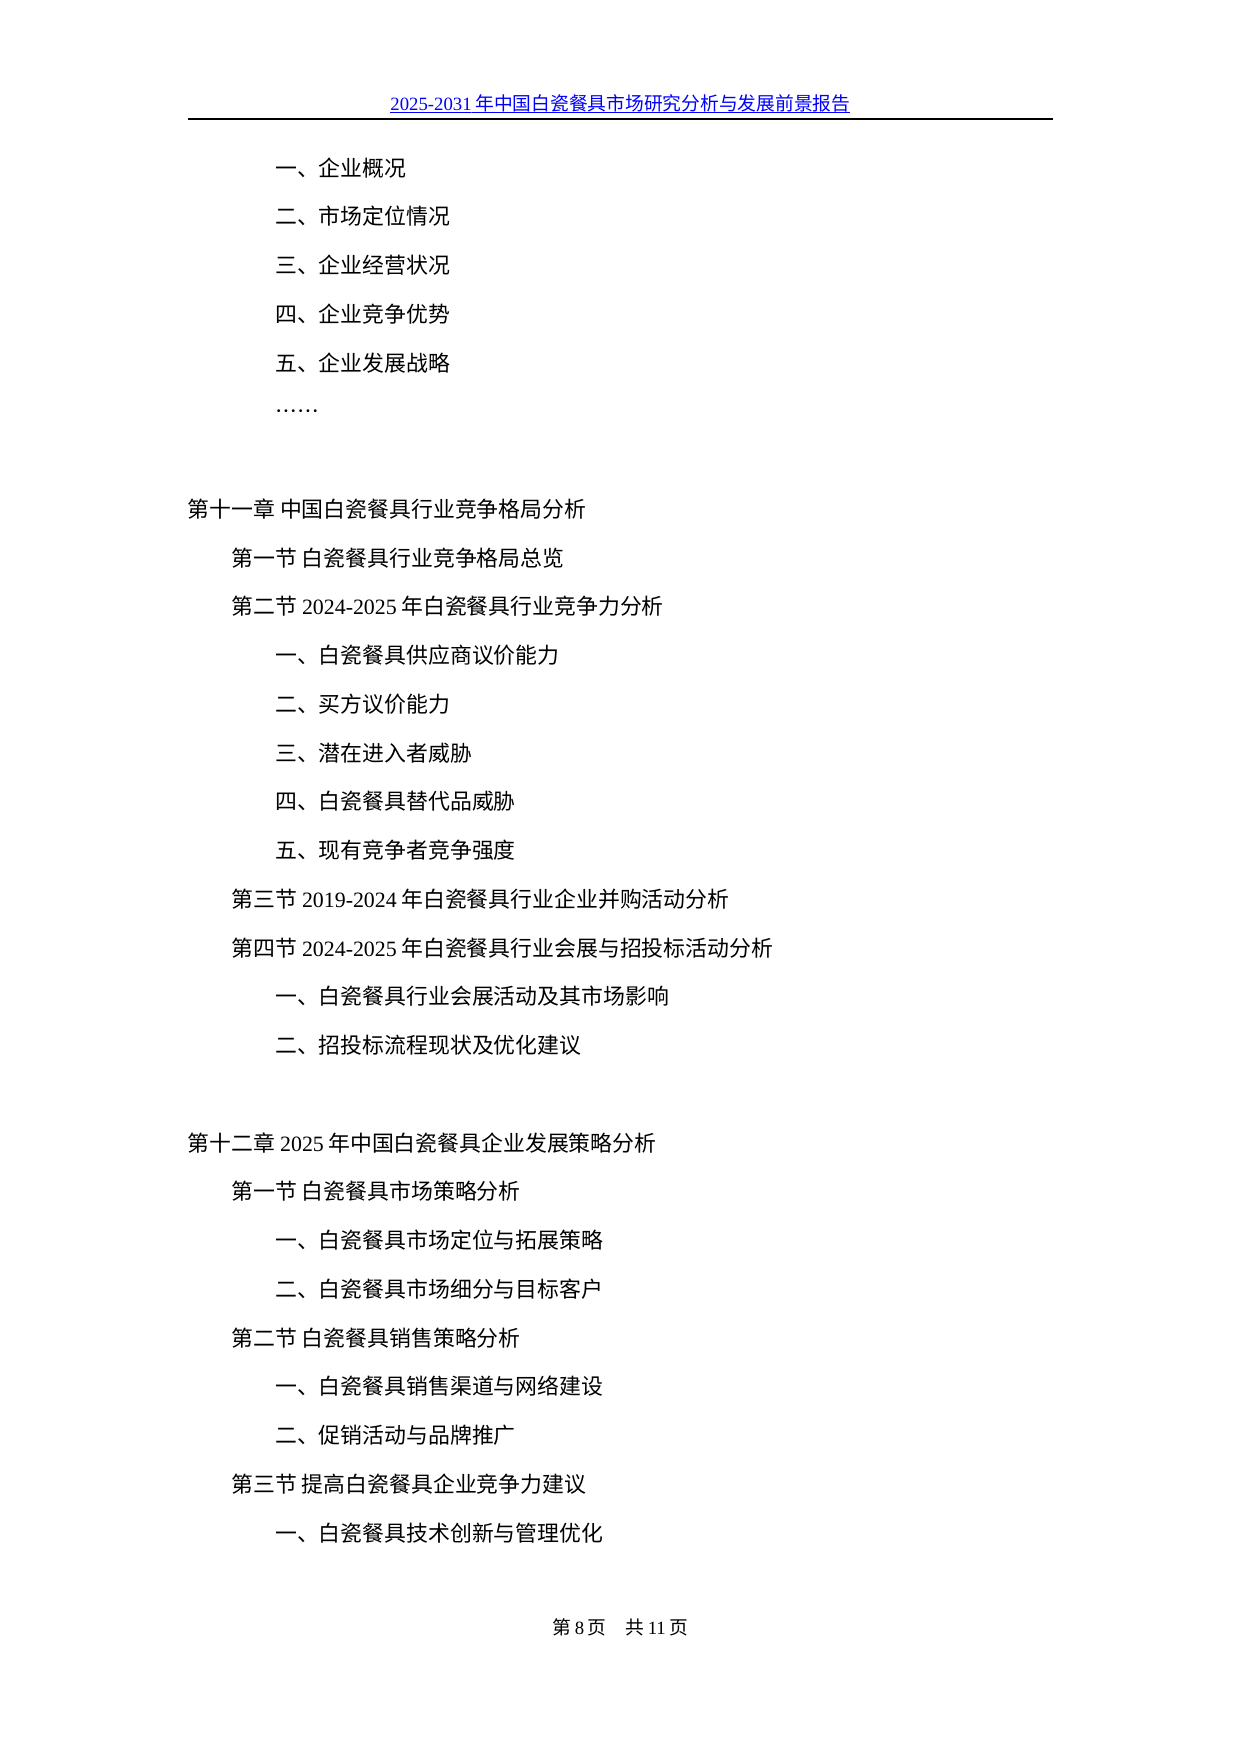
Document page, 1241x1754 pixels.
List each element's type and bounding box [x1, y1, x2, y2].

text [187, 150, 1053, 1548]
